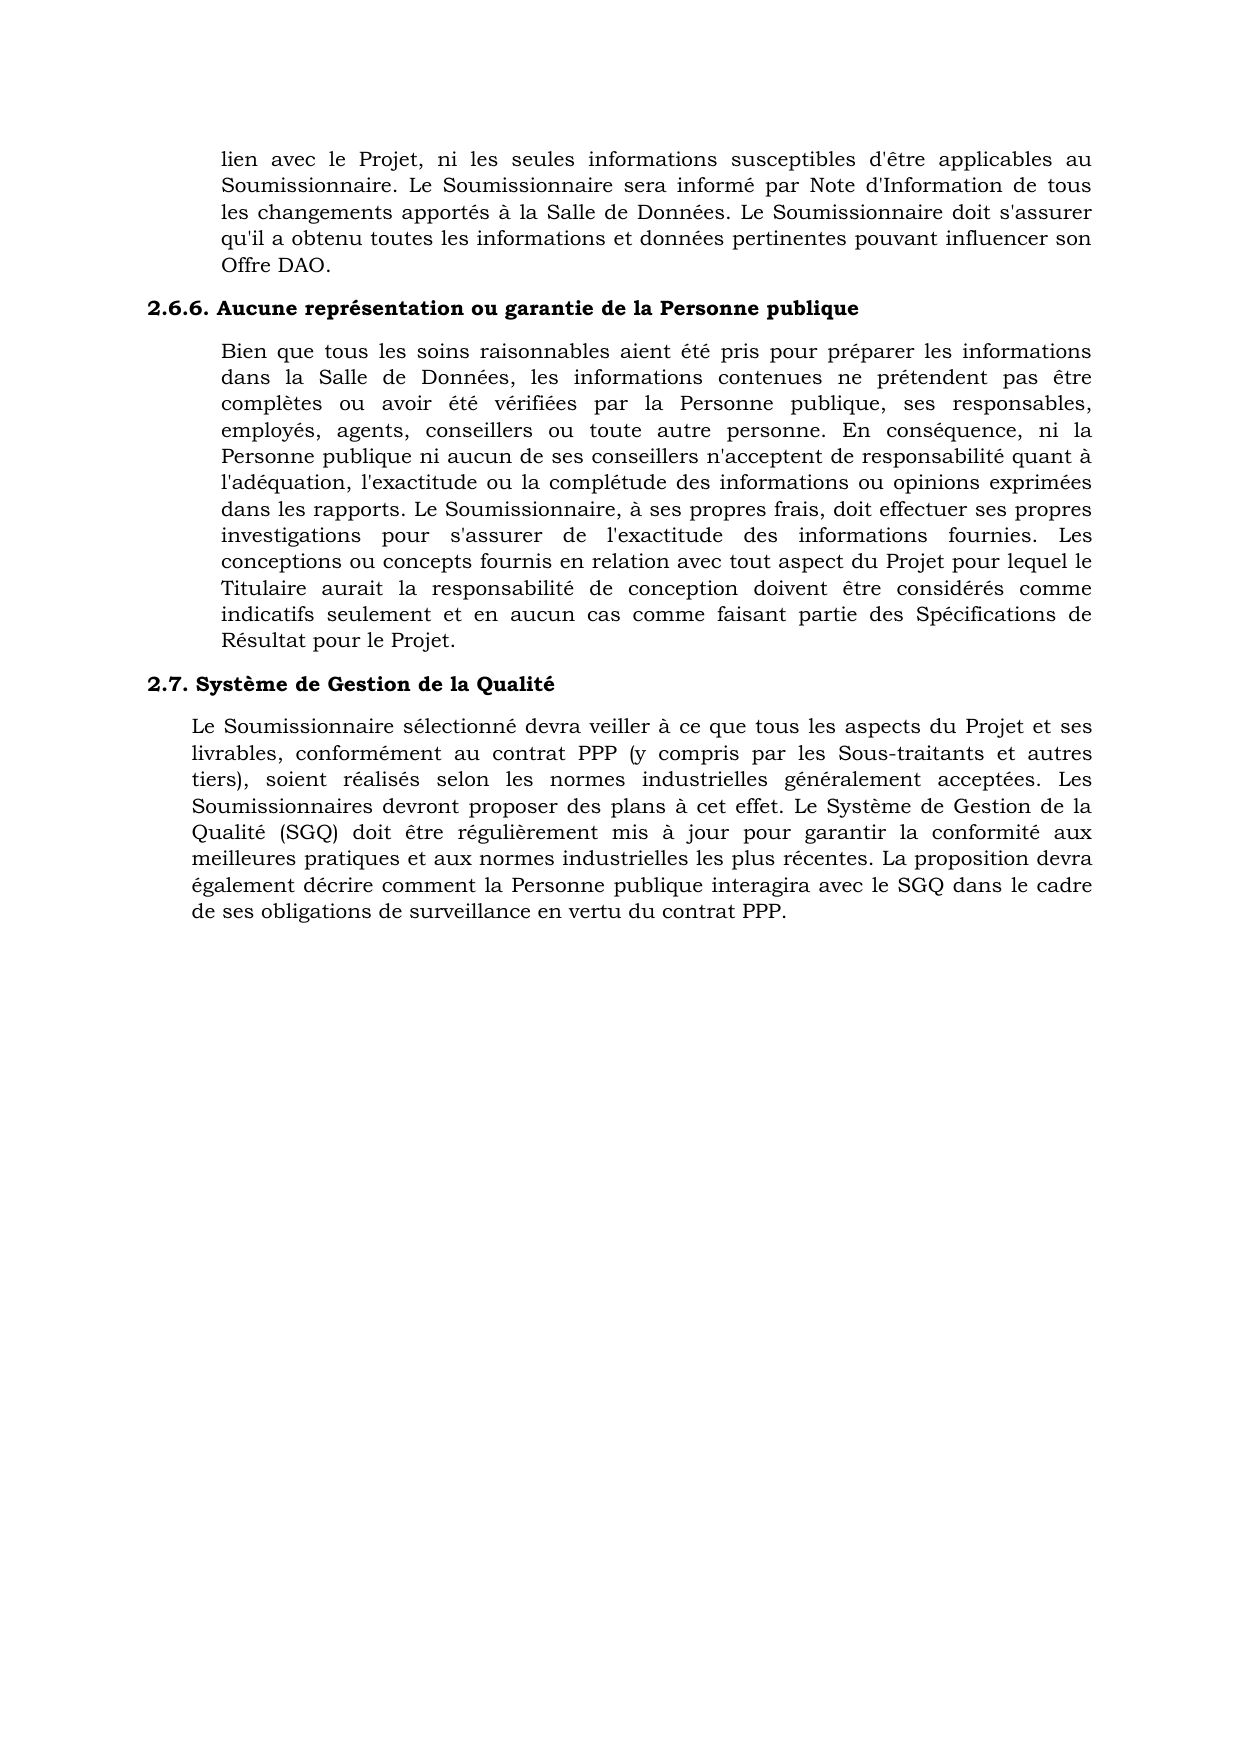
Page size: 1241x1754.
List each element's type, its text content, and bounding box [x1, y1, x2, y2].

text 2.7. Système de Gestion de la Qualité [147, 671, 1093, 696]
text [221, 147, 1093, 277]
text 2.6.6. Aucune représentation ou garantie de la Personne publique [147, 295, 1093, 320]
text Le Soumissionnaire sélectionné devra veiller à ce que tous les aspects du Projet et ses livrables, conformément au contrat PPP (y compris par les Sous-traitants et autres tiers), soient réalisés selon les normes industrielles généralement acceptées. Les Soumissionnaires devront proposer des plans à cet effet. Le Système de Gestion de la Qualité (SGQ) doit être régulièrement mis à jour pour garantir la conformité aux meilleures pratiques et aux normes industrielles les plus récentes. La proposition devra également décrire comment la Personne publique interagira avec le SGQ dans le cadre de ses obligations de surveillance en vertu du contrat PPP. [191, 714, 1093, 923]
text Bien que tous les soins raisonnables aient été pris pour préparer les informations dans la Salle de Données, les informations contenues ne prétendent pas être complètes ou avoir été vérifiées par la Personne publique, ses responsables, employés, agents, conseillers ou toute autre personne. En conséquence, ni la Personne publique ni aucun de ses conseillers n'acceptent de responsabilité quant à l'adéquation, l'exactitude ou la complétude des informations ou opinions exprimées dans les rapports. Le Soumissionnaire, à ses propres frais, doit effectuer ses propres investigations pour s'assurer de l'exactitude des informations fournies. Les conceptions ou concepts fournis en relation avec tout aspect du Projet pour lequel le Titulaire aurait la responsabilité de conception doivent être considérés comme indicatifs seulement et en aucun cas comme faisant partie des Spécifications de Résultat pour le Projet. [221, 338, 1093, 653]
